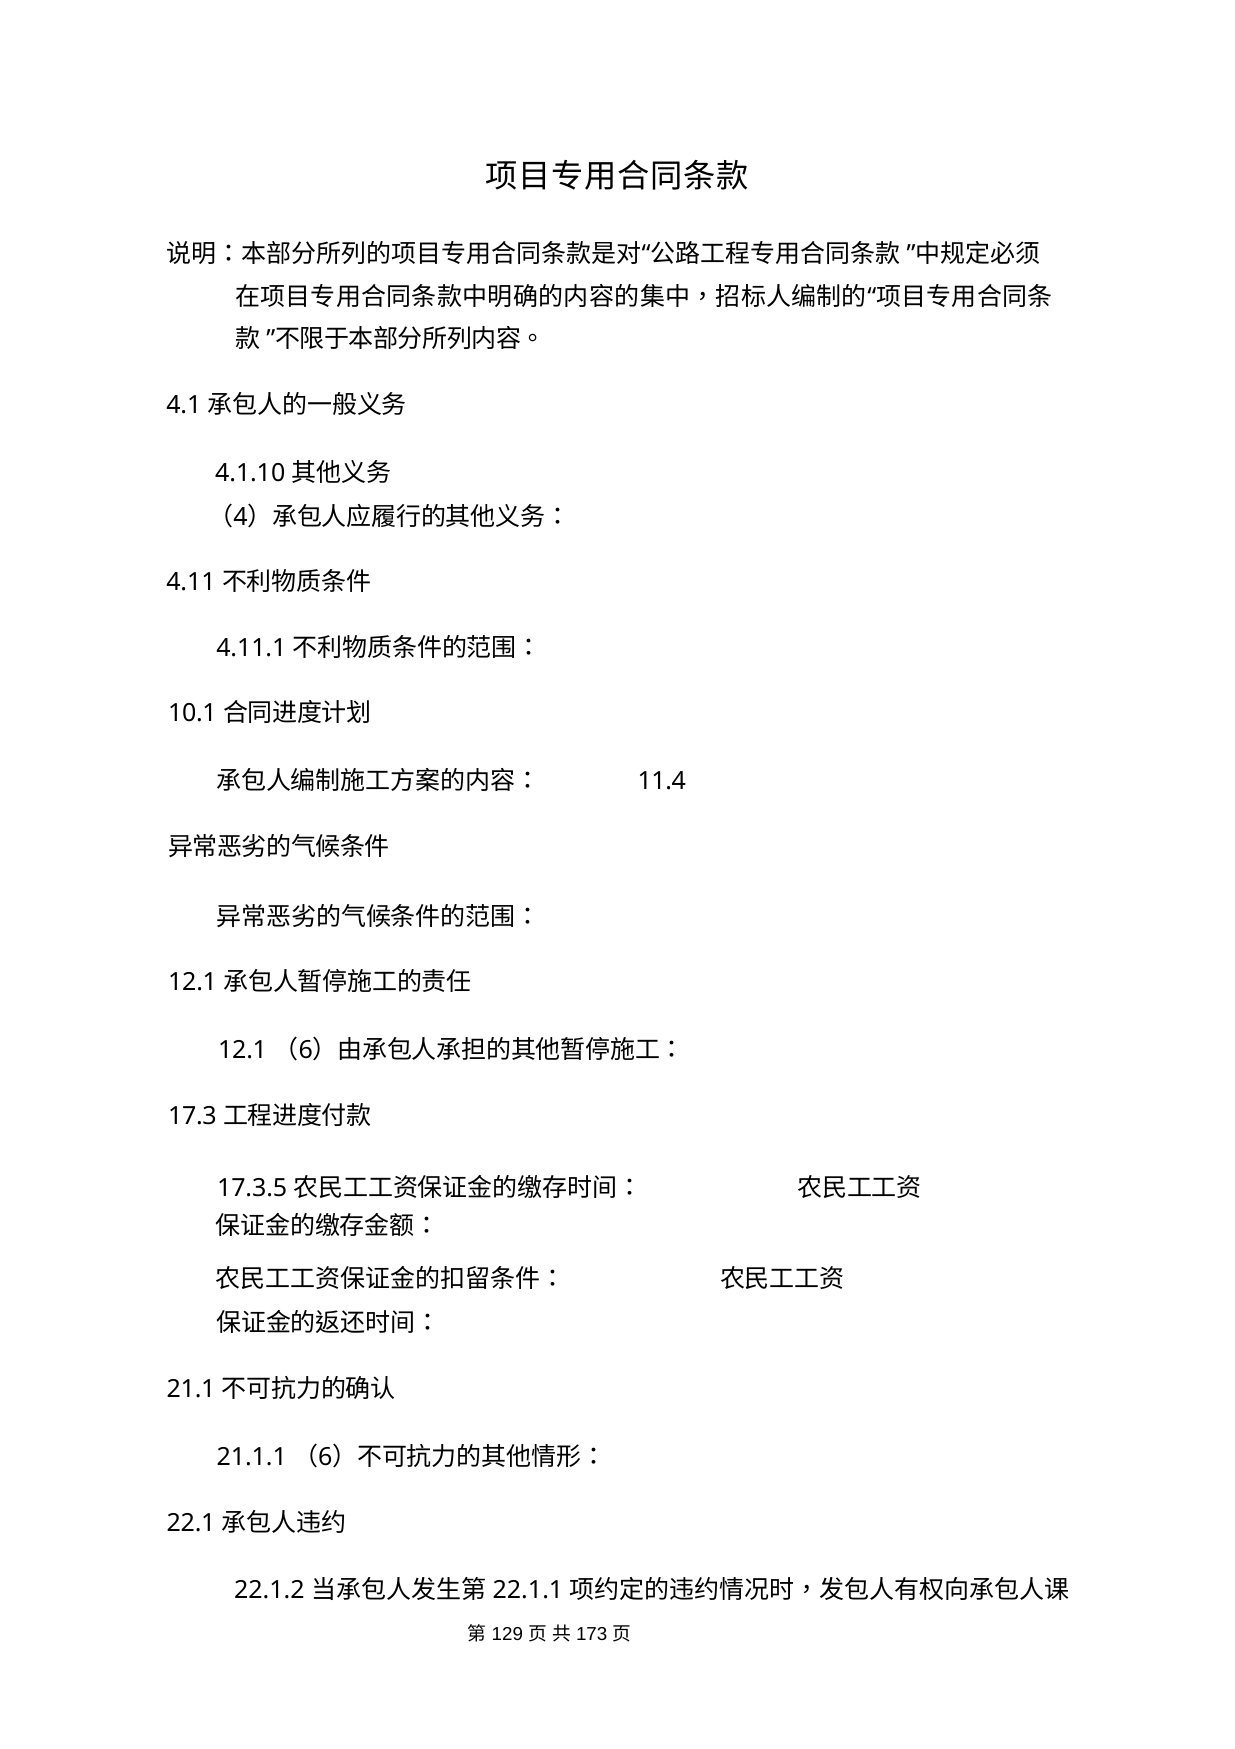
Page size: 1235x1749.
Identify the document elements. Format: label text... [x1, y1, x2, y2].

text 4.11.1 不利物质条件的范围： [216, 631, 1069, 662]
text 22.1 承包人违约 [166, 1506, 1069, 1537]
text 农民工工资保证金的扣留条件： 农民工工资保证金的返还时间： [215, 1260, 853, 1338]
text 12.1 承包人暂停施工的责任 [168, 966, 1069, 997]
text 承包人编制施工方案的内容： 11.4 异常恶劣的气候条件 [168, 763, 715, 863]
text 12.1 （6）由承包人承担的其他暂停施工： [218, 1034, 1069, 1065]
text 4.1 承包人的一般义务 [166, 389, 1069, 420]
text 21.1 不可抗力的确认 [166, 1372, 1069, 1403]
text 17.3 工程进度付款 [168, 1099, 1069, 1130]
text 10.1 合同进度计划 [168, 697, 1069, 728]
text 说明：本部分所列的项目专用合同条款是对“公路工程专用合同条款 ”中规定必须 在项目专用合同条款中明确的内容的集中，招标人编制的“项目专用合同条 款 ”不限于本部分所列内容。 [166, 236, 1069, 354]
text 异常恶劣的气候条件的范围： [216, 900, 1069, 931]
text 项目专用合同条款 [485, 155, 1069, 196]
text 21.1.1 （6）不可抗力的其他情形： [216, 1440, 1069, 1471]
text 4.11 不利物质条件 [166, 566, 1069, 597]
text 17.3.5 农民工工资保证金的缴存时间： 农民工工资保证金的缴存金额： [215, 1169, 939, 1242]
text 22.1.2 当承包人发生第 22.1.1 项约定的违约情况时，发包人有权向承包人课 [166, 1574, 1069, 1605]
text （4）承包人应履行的其他义务： [208, 500, 1069, 531]
text 4.1.10 其他义务 [215, 457, 1069, 488]
